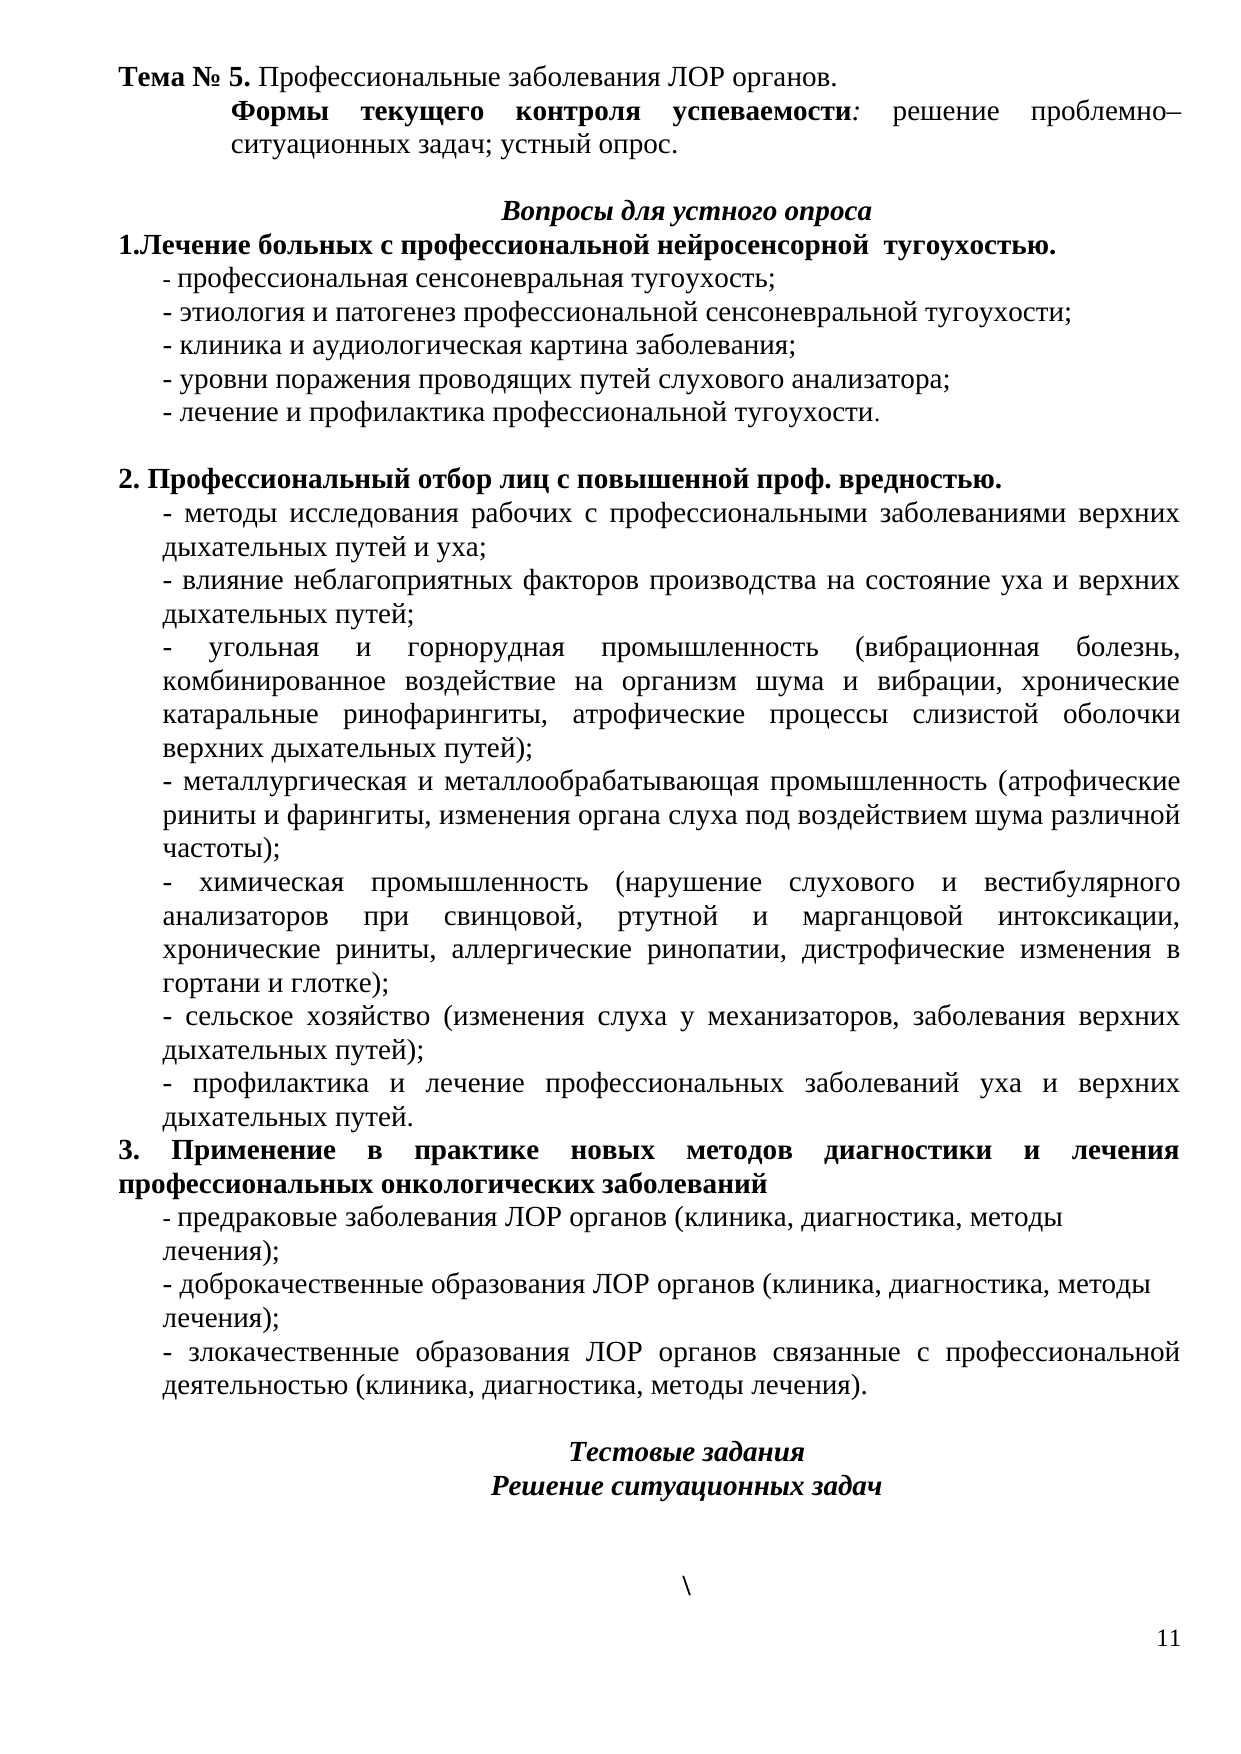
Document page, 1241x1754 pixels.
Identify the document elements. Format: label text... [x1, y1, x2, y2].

text - лечение и профилактика профессиональной тугоухости. [162, 394, 1181, 428]
text Тестовые задания [118, 1434, 1181, 1468]
text - этиология и патогенез профессиональной сенсоневральной тугоухости; [162, 294, 1181, 327]
text Вопросы для устного опроса [118, 193, 1181, 227]
text - профилактика и лечение профессиональных заболеваний уха и верхних дыхательных путей. [162, 1065, 1181, 1132]
text Решение ситуационных задач [118, 1468, 1181, 1501]
list Формы текущего контроля успеваемости: решение проблемно–ситуационных задач; устный опрос. [231, 93, 1181, 160]
text - методы исследования рабочих с профессиональными заболеваниями верхних дыхательных путей и уха; [162, 495, 1181, 562]
text 1.Лечение больных с профессиональной нейросенсорной тугоухостью. [118, 227, 1181, 260]
text - сельское хозяйство (изменения слуха у механизаторов, заболевания верхних дыхательных путей); [162, 998, 1181, 1065]
text Тема № 5. Профессиональные заболевания ЛОР органов. [118, 59, 1181, 93]
text \ [118, 1568, 1181, 1602]
text 2. Профессиональный отбор лиц с повышенной проф. вредностью. [118, 462, 1181, 495]
text - уровни поражения проводящих путей слухового анализатора; [162, 361, 1181, 394]
text - влияние неблагоприятных факторов производства на состояние уха и верхних дыхательных путей; [162, 562, 1181, 629]
text - профессиональная сенсоневральная тугоухость; [162, 260, 1181, 294]
text - клиника и аудиологическая картина заболевания; [162, 327, 1181, 361]
text 3. Применение в практике новых методов диагностики и лечения профессиональных онкологических заболеваний [118, 1132, 1181, 1199]
text - металлургическая и металлообрабатывающая промышленность (атрофические риниты и фарингиты, изменения органа слуха под воздействием шума различной частоты); [162, 763, 1181, 864]
text - предраковые заболевания ЛОР органов (клиника, диагностика, методы лечения); [162, 1199, 1181, 1267]
text - химическая промышленность (нарушение слухового и вестибулярного анализаторов при свинцовой, ртутной и марганцовой интоксикации, хронические риниты, аллергические ринопатии, дистрофические изменения в гортани и глотке); [162, 864, 1181, 998]
text - доброкачественные образования ЛОР органов (клиника, диагностика, методы лечения); [162, 1267, 1181, 1334]
text - угольная и горнорудная промышленность (вибрационная болезнь, комбинированное воздействие на организм шума и вибрации, хронические катаральные ринофарингиты, атрофические процессы слизистой оболочки верхних дыхательных путей); [162, 629, 1181, 763]
text - злокачественные образования ЛОР органов связанные с профессиональной деятельностью (клиника, диагностика, методы лечения). [162, 1334, 1181, 1401]
